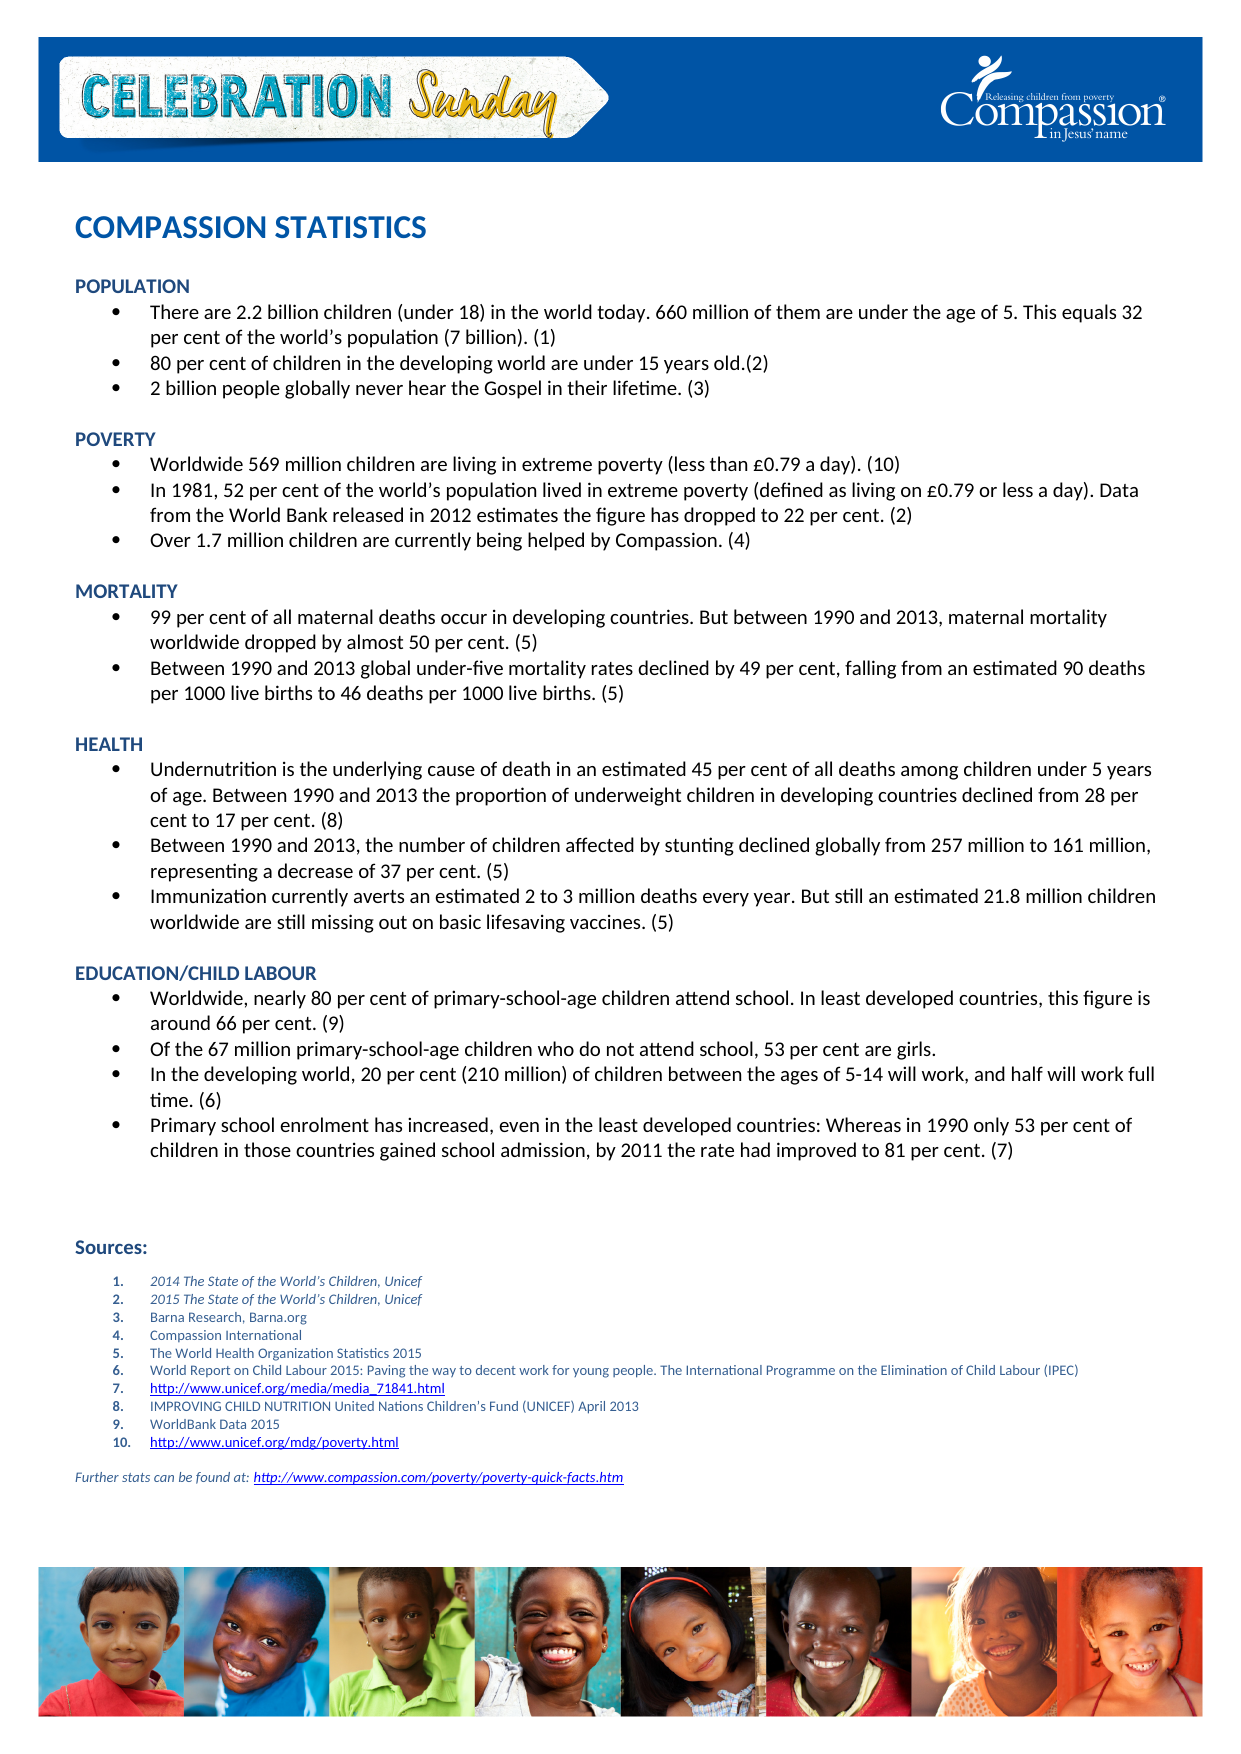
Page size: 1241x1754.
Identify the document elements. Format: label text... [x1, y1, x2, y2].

list Worldwide 569 million children are living in extreme poverty (less than £0.79 a day). (10) [112, 451, 1165, 477]
list Between 1990 and 2013 global under-five mortality rates declined by 49 per cent, falling from an estimated 90 deaths per 1000 live births to 46 deaths per 1000 live births. (5) [112, 655, 1165, 706]
subtitle EDUCATION/CHILD LABOUR [75, 960, 1165, 985]
list There are 2.2 billion children (under 18) in the world today. 660 million of them are under the age of 5. This equals 32 per cent of the world’s population (7 billion). (1) [112, 299, 1165, 350]
list Over 1.7 million children are currently being helped by Compassion. (4) [112, 528, 1165, 553]
list Immunization currently averts an estimated 2 to 3 million deaths every year. But still an estimated 21.8 million children worldwide are still missing out on basic lifesaving vaccines. (5) [112, 883, 1165, 934]
list 80 per cent of children in the developing world are under 15 years old.(2) [112, 350, 1165, 375]
list IMPROVING CHILD NUTRITION United Nations Children’s Fund (UNICEF) April 2013 [112, 1397, 1165, 1415]
list 2 billion people globally never hear the Gospel in their lifetime. (3) [112, 375, 1165, 401]
list Primary school enrolment has increased, even in the least developed countries: Whereas in 1990 only 53 per cent of children in those countries gained school admission, by 2011 the rate had improved to 81 per cent. (7) [112, 1112, 1165, 1163]
list In the developing world, 20 per cent (210 million) of children between the ages of 5-14 will work, and half will work full time. (6) [112, 1061, 1165, 1112]
list World Report on Child Labour 2015: Paving the way to decent work for young people. The International Programme on the Elimination of Child Labour (IPEC) [112, 1362, 1165, 1379]
list In 1981, 52 per cent of the world’s population lived in extreme poverty (defined as living on £0.79 or less a day). Data from the World Bank released in 2012 estimates the figure has dropped to 22 per cent. (2) [112, 477, 1165, 528]
text HEALTH [75, 731, 1165, 756]
list Compassion International [112, 1326, 1165, 1344]
picture [0, 1567, 1241, 1754]
list WorldBank Data 2015 [112, 1415, 1165, 1433]
list Worldwide, nearly 80 per cent of primary-school-age children attend school. In least developed countries, this figure is around 66 per cent. (9) [112, 985, 1165, 1036]
text Sources: [75, 1234, 1165, 1260]
subtitle POVERTY [75, 426, 1165, 451]
list http://www.unicef.org/media/media_71841.html [112, 1379, 1165, 1397]
list Barna Research, Barna.org [112, 1308, 1165, 1326]
subtitle MORTALITY [75, 578, 1165, 604]
list http://www.unicef.org/mdg/poverty.html [112, 1433, 1165, 1451]
text Further stats can be found at: http://www.compassion.com/poverty/poverty-quick-facts.htm [75, 1468, 1165, 1486]
list 2014 The State of the World’s Children, Unicef [112, 1273, 1165, 1290]
list Between 1990 and 2013, the number of children affected by stunting declined globally from 257 million to 161 million, representing a decrease of 37 per cent. (5) [112, 833, 1165, 883]
picture [0, 0, 1241, 162]
subtitle POPULATION [75, 273, 1165, 299]
text COMPASSION STATISTICS [75, 206, 1165, 247]
list Of the 67 million primary-school-age children who do not attend school, 53 per cent are girls. [112, 1036, 1165, 1061]
list 2015 The State of the World’s Children, Unicef [112, 1290, 1165, 1308]
list 99 per cent of all maternal deaths occur in developing countries. But between 1990 and 2013, maternal mortality worldwide dropped by almost 50 per cent. (5) [112, 604, 1165, 655]
list Undernutrition is the underlying cause of death in an estimated 45 per cent of all deaths among children under 5 years of age. Between 1990 and 2013 the proportion of underweight children in developing countries declined from 28 per cent to 17 per cent. (8) [112, 756, 1165, 833]
list The World Health Organization Statistics 2015 [112, 1344, 1165, 1362]
